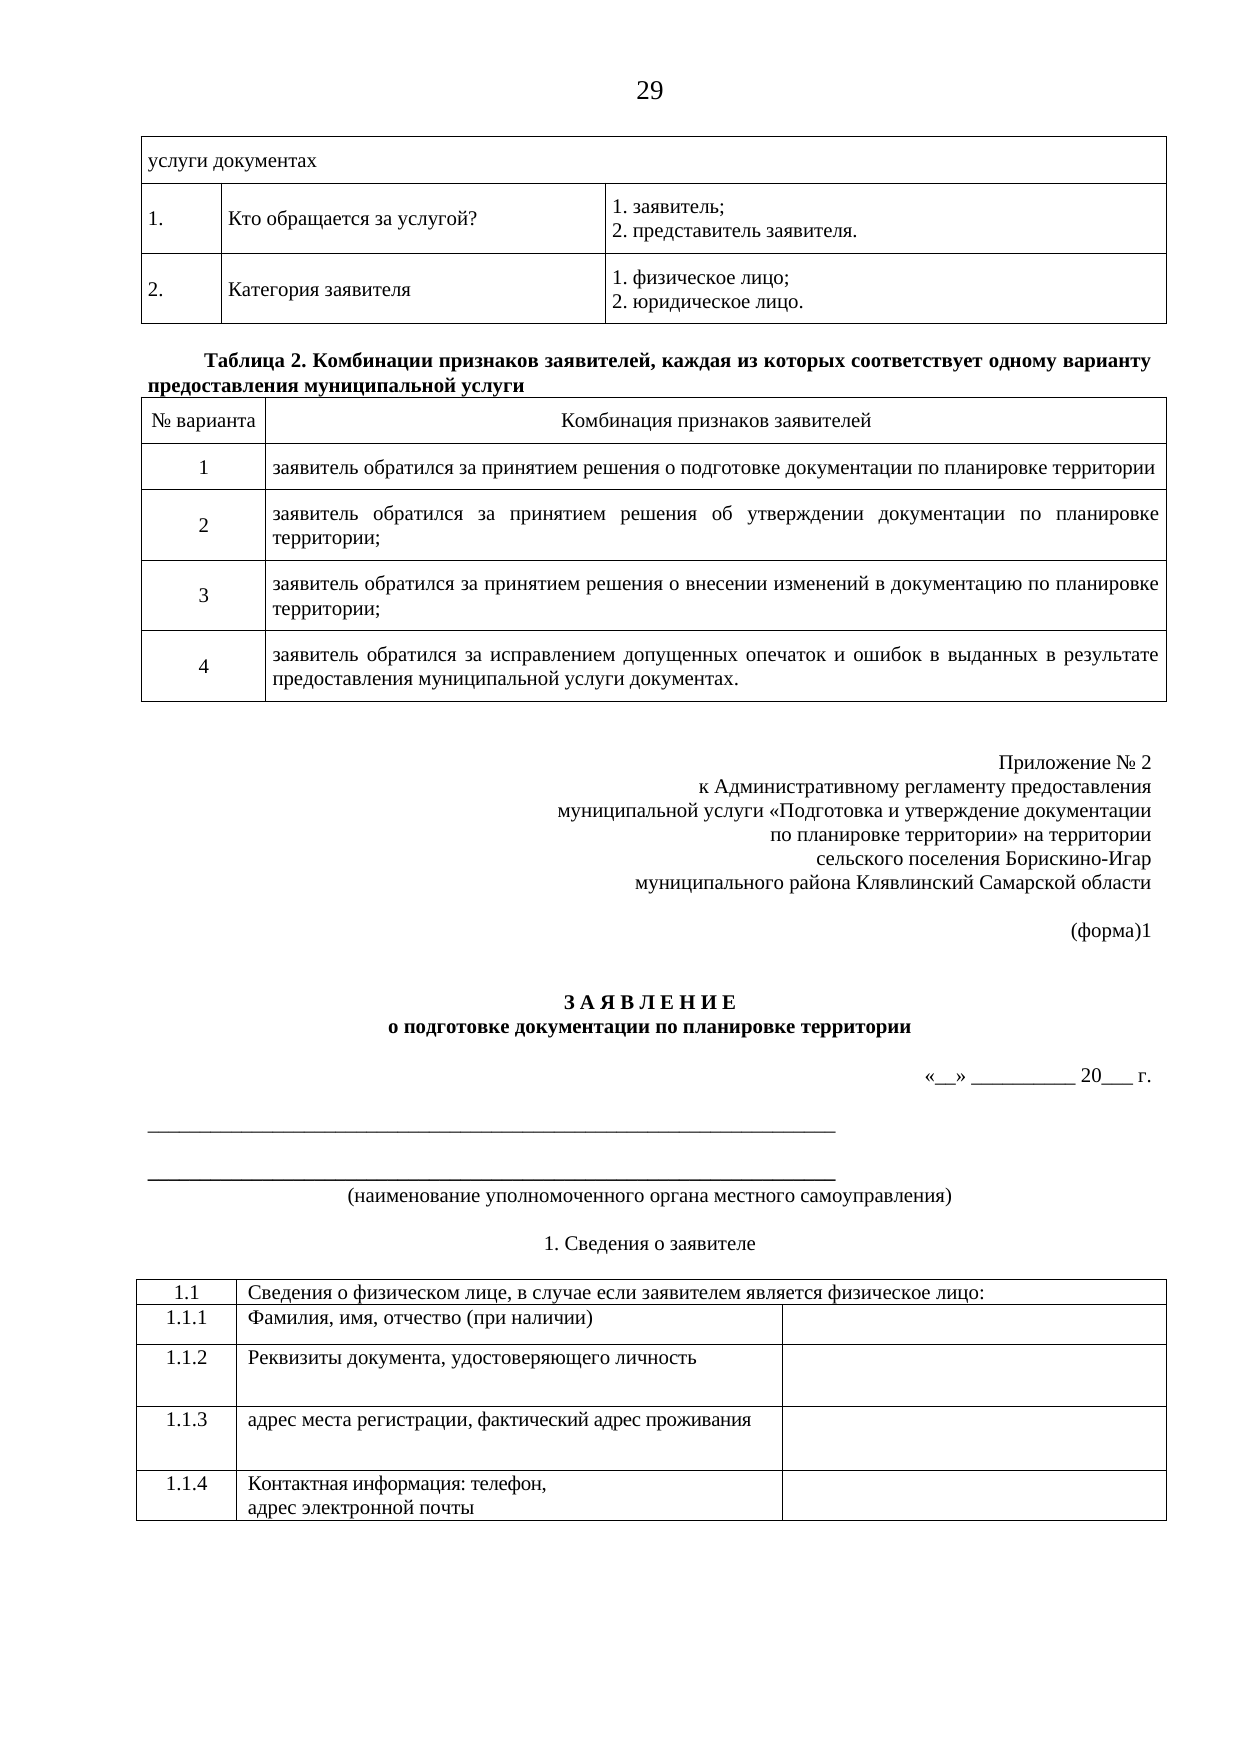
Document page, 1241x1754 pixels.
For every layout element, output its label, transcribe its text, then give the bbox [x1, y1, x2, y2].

table_header Сведения о физическом лице, в случае если заявителем является физическое лицо: [237, 1280, 1166, 1304]
text (форма)1 [148, 918, 1152, 942]
text __________________________________________________________________ [148, 1111, 1152, 1135]
table_cell 3 [142, 561, 265, 630]
text муниципального района Клявлинский Самарской области [148, 870, 1152, 894]
table_cell Фамилия, имя, отчество (при наличии) [237, 1305, 782, 1344]
text «__» __________ 20___ г. [148, 1062, 1152, 1087]
table_cell 1. заявитель; 2. представитель заявителя. [606, 184, 1166, 253]
table_cell 1 [142, 444, 265, 489]
table_cell 1. физическое лицо; 2. юридическое лицо. [606, 254, 1166, 323]
text по планировке территории» на территории [148, 822, 1152, 846]
text о подготовке документации по планировке территории [148, 1014, 1152, 1038]
table_cell 1.1.2 [137, 1345, 236, 1406]
table_cell [783, 1305, 1166, 1344]
table_header Комбинация признаков заявителей [266, 398, 1166, 443]
table_cell [783, 1345, 1166, 1406]
table_cell заявитель обратился за принятием решения о внесении изменений в документацию по планировке территории; [266, 561, 1166, 630]
table_cell 2 [142, 490, 265, 560]
table_header № варианта [142, 398, 265, 443]
table_cell 1. [142, 184, 221, 253]
text сельского поселения Борискино-Игар [148, 846, 1152, 870]
text муниципальной услуги «Подготовка и утверждение документации [148, 798, 1152, 822]
table_cell заявитель обратился за принятием решения о подготовке документации по планировке территории [266, 444, 1166, 489]
text к Административному регламенту предоставления [148, 774, 1152, 798]
table_cell 2. [142, 254, 221, 323]
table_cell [142, 137, 1166, 182]
table_cell Кто обращается за услугой? [222, 184, 605, 253]
text (наименование уполномоченного органа местного самоуправления) [148, 1183, 1152, 1207]
table_cell заявитель обратился за принятием решения об утверждении документации по планировке территории; [266, 490, 1166, 560]
table_cell 4 [142, 631, 265, 701]
text Приложение № 2 [148, 750, 1152, 774]
table_cell Реквизиты документа, удостоверяющего личность [237, 1345, 782, 1406]
table_cell Категория заявителя [222, 254, 605, 323]
table_cell 1.1.3 [137, 1407, 236, 1469]
table_cell [783, 1407, 1166, 1469]
table_cell заявитель обратился за исправлением допущенных опечаток и ошибок в выданных в результате предоставления муниципальной услуги документах. [266, 631, 1166, 701]
table_cell 1.1.1 [137, 1305, 236, 1344]
table_cell адрес места регистрации, фактический адрес проживания [237, 1407, 782, 1469]
table_cell 1.1.4 [137, 1471, 236, 1519]
text З А Я В Л Е Н И Е [148, 990, 1152, 1014]
table_header 1.1 [137, 1280, 236, 1304]
text __________________________________________________________________ [148, 1159, 1152, 1183]
table_cell [783, 1471, 1166, 1519]
text 1. Сведения о заявителе [148, 1231, 1152, 1255]
text Таблица 2. Комбинации признаков заявителей, каждая из которых соответствует одному варианту предоставления муниципальной услуги [148, 348, 1152, 397]
table_cell Контактная информация: телефон, адрес электронной почты [237, 1471, 782, 1519]
